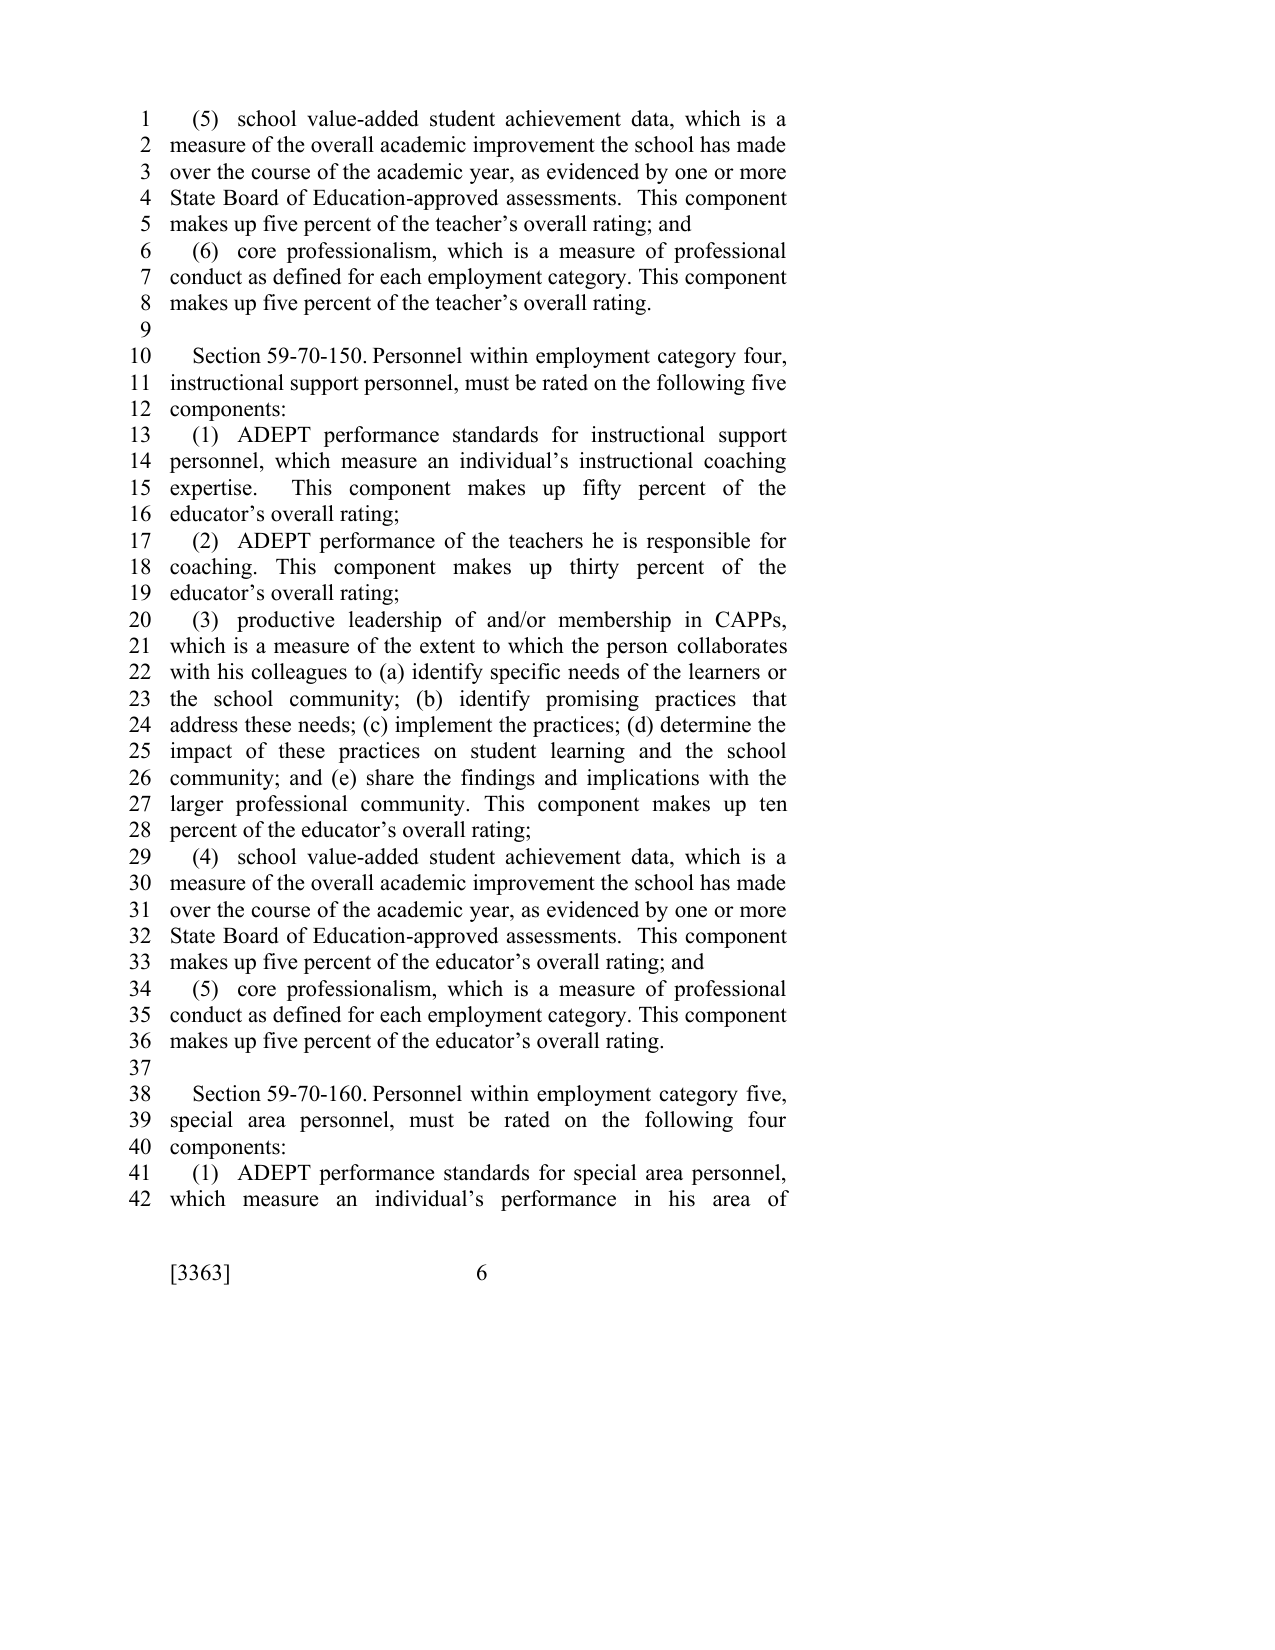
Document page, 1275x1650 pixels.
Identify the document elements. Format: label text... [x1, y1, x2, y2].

text (1) ADEPT performance standards for instructional support personnel, which measure an individual’s instructional coaching expertise. This component makes up fifty percent of the educator’s overall rating; [169, 421, 787, 527]
text Section 59-70-160. Personnel within employment category five, special area personnel, must be rated on the following four components: [169, 1080, 787, 1159]
text (5) school value-added student achievement data, which is a measure of the overall academic improvement the school has made over the course of the academic year, as evidenced by one or more State Board of Education-approved assessments. This component makes up five percent of the teacher’s overall rating; and [169, 105, 787, 237]
text (3) productive leadership of and/or membership in CAPPs, which is a measure of the extent to which the person collaborates with his colleagues to (a) identify specific needs of the learners or the school community; (b) identify promising practices that address these needs; (c) implement the practices; (d) determine the impact of these practices on student learning and the school community; and (e) share the findings and implications with the larger professional community. This component makes up ten percent of the educator’s overall rating; [169, 606, 787, 843]
text (6) core professionalism, which is a measure of professional conduct as defined for each employment category. This component makes up five percent of the teacher’s overall rating. [169, 237, 787, 316]
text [169, 1159, 787, 1212]
text Section 59-70-150. Personnel within employment category four, instructional support personnel, must be rated on the following five components: [169, 342, 787, 421]
text (4) school value-added student achievement data, which is a measure of the overall academic improvement the school has made over the course of the academic year, as evidenced by one or more State Board of Education-approved assessments. This component makes up five percent of the educator’s overall rating; and [169, 843, 787, 975]
text (5) core professionalism, which is a measure of professional conduct as defined for each employment category. This component makes up five percent of the educator’s overall rating. [169, 975, 787, 1054]
text (2) ADEPT performance of the teachers he is responsible for coaching. This component makes up thirty percent of the educator’s overall rating; [169, 527, 787, 606]
